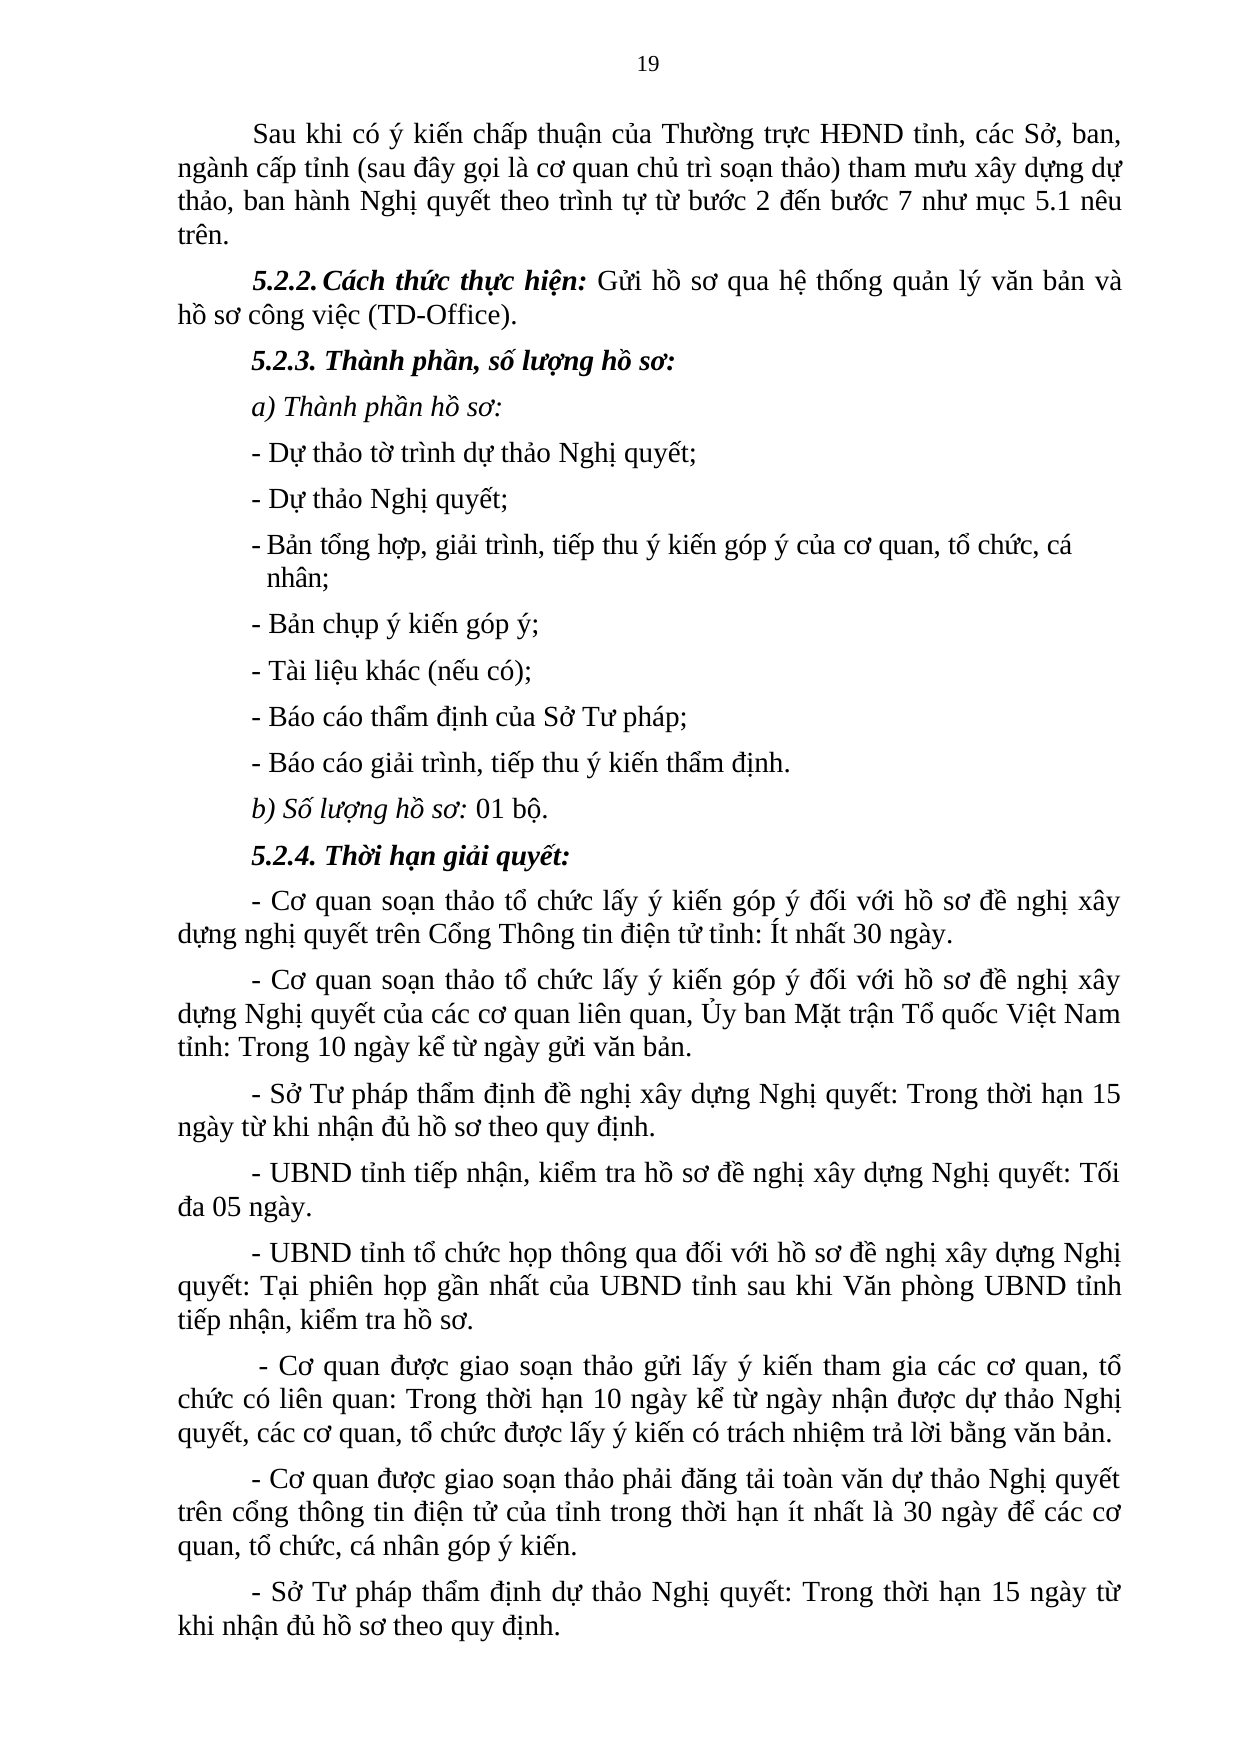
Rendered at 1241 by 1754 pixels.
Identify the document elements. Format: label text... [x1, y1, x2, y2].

list Tài liệu khác (nếu có); [251, 653, 1134, 686]
list Cơ quan được giao soạn thảo phải đăng tải toàn văn dự thảo Nghị quyết trên cổng thông tin điện tử của tỉnh trong thời hạn ít nhất là 30 ngày để các cơ quan, tổ chức, cá nhân góp ý kiến. [177, 1461, 1121, 1562]
list Dự thảo Nghị quyết; [251, 481, 1134, 514]
list Dự thảo tờ trình dự thảo Nghị quyết; [251, 435, 1134, 468]
list Sở Tư pháp thẩm định dự thảo Nghị quyết: Trong thời hạn 15 ngày từ khi nhận đủ hồ sơ theo quy định. [177, 1574, 1122, 1641]
list Cách thức thực hiện: Gửi hồ sơ qua hệ thống quản lý văn bản và hồ sơ công việc (TD-Office). [177, 263, 1122, 330]
list Bản chụp ý kiến góp ý; [251, 607, 1134, 640]
list Báo cáo giải trình, tiếp thu ý kiến thẩm định. [251, 745, 1134, 778]
list Báo cáo thẩm định của Sở Tư pháp; [251, 699, 1134, 732]
subtitle Thành phần, số lượng hồ sơ: [251, 343, 1134, 377]
list Số lượng hồ sơ: 01 bộ. [251, 791, 1134, 824]
list Cơ quan soạn thảo tổ chức lấy ý kiến góp ý đối với hồ sơ đề nghị xây dựng nghị quyết trên Cổng Thông tin điện tử tỉnh: Ít nhất 30 ngày. [177, 883, 1122, 950]
list UBND tỉnh tổ chức họp thông qua đối với hồ sơ đề nghị xây dựng Nghị quyết: Tại phiên họp gần nhất của UBND tỉnh sau khi Văn phòng UBND tỉnh tiếp nhận, kiểm tra hồ sơ. [177, 1235, 1123, 1335]
list Bản tổng hợp, giải trình, tiếp thu ý kiến góp ý của cơ quan, tổ chức, cá nhân; [251, 527, 1134, 594]
list Sở Tư pháp thẩm định đề nghị xây dựng Nghị quyết: Trong thời hạn 15 ngày từ khi nhận đủ hồ sơ theo quy định. [177, 1076, 1122, 1143]
list Thành phần hồ sơ: [251, 389, 1134, 422]
list Cơ quan được giao soạn thảo gửi lấy ý kiến tham gia các cơ quan, tổ chức có liên quan: Trong thời hạn 10 ngày kể từ ngày nhận được dự thảo Nghị quyết, các cơ quan, tổ chức được lấy ý kiến có trách nhiệm trả lời bằng văn bản. [177, 1348, 1123, 1448]
text Sau khi có ý kiến chấp thuận của Thường trực HĐND tỉnh, các Sở, ban, ngành cấp tỉnh (sau đây gọi là cơ quan chủ trì soạn thảo) tham mưu xây dựng dự thảo, ban hành Nghị quyết theo trình tự từ bước 2 đến bước 7 như mục 5.1 nêu trên. [177, 116, 1123, 251]
list UBND tỉnh tiếp nhận, kiểm tra hồ sơ đề nghị xây dựng Nghị quyết: Tối đa 05 ngày. [177, 1155, 1122, 1222]
subtitle Thời hạn giải quyết: [251, 838, 1134, 871]
list Cơ quan soạn thảo tổ chức lấy ý kiến góp ý đối với hồ sơ đề nghị xây dựng Nghị quyết của các cơ quan liên quan, Ủy ban Mặt trận Tổ quốc Việt Nam tỉnh: Trong 10 ngày kể từ ngày gửi văn bản. [177, 962, 1123, 1063]
